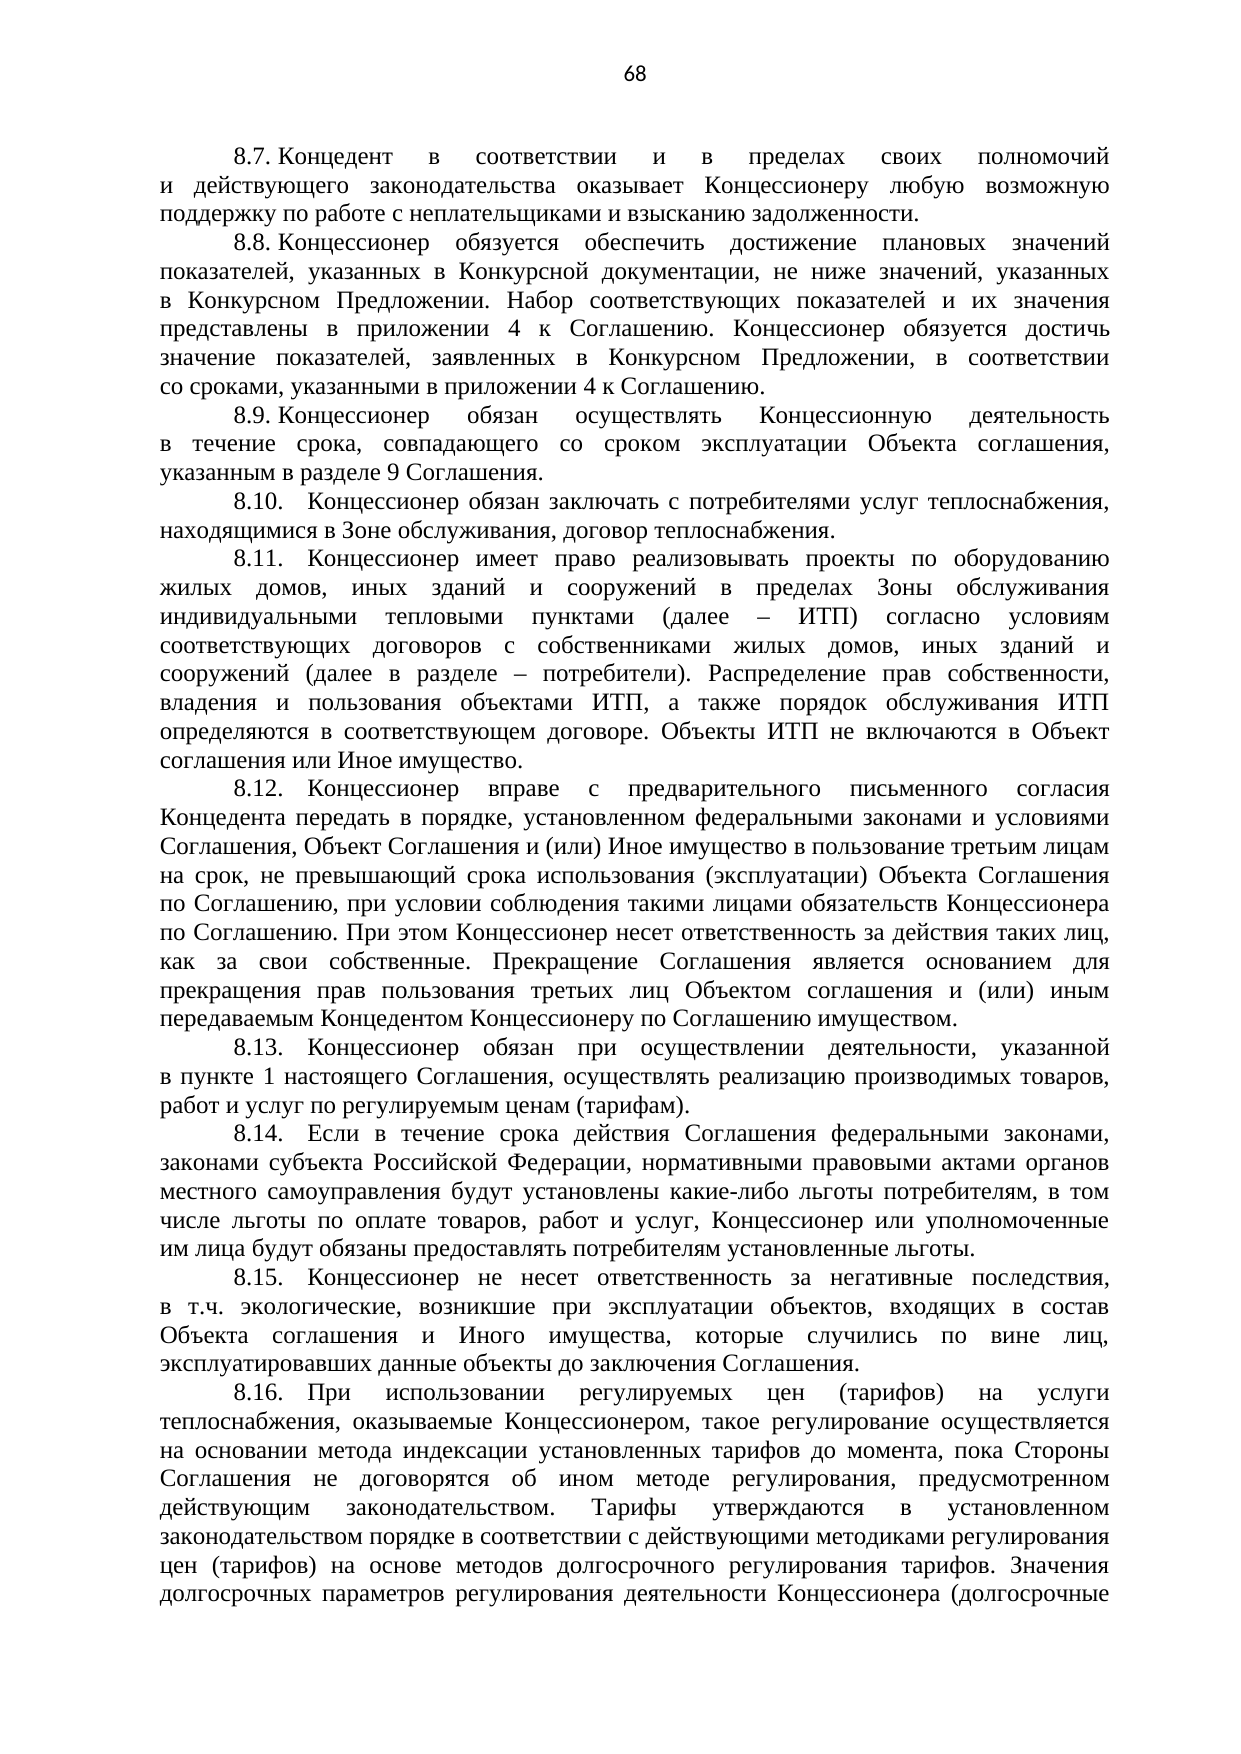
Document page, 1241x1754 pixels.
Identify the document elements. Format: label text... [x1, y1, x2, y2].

list Концессионер вправе с предварительного письменного согласия Концедента передать в порядке, установленном федеральными законами и условиями Соглашения, Объект Соглашения и (или) Иное имущество в пользование третьим лицам на срок, не превышающий срока использования (эксплуатации) Объекта Соглашения по Соглашению, при условии соблюдения такими лицами обязательств Концессионера по Соглашению. При этом Концессионер несет ответственность за действия таких лиц, как за свои собственные. Прекращение Соглашения является основанием для прекращения прав пользования третьих лиц Объектом соглашения и (или) иным передаваемым Концедентом Концессионеру по Соглашению имуществом. [159, 773, 1110, 1032]
list Концессионер обязан при осуществлении деятельности, указанной в пункте 1 настоящего Соглашения, осуществлять реализацию производимых товаров, работ и услуг по регулируемым ценам (тарифам). [159, 1032, 1110, 1118]
list Концедент в соответствии и в пределах своих полномочий и действующего законодательства оказывает Концессионеру любую возможную поддержку по работе с неплательщиками и взысканию задолженности. [159, 141, 1110, 227]
list Концессионер обязан осуществлять Концессионную деятельность в течение срока, совпадающего со сроком эксплуатации Объекта соглашения, указанным в разделе 9 Соглашения. [159, 400, 1110, 486]
list Концессионер обязан заключать с потребителями услуг теплоснабжения, находящимися в Зоне обслуживания, договор теплоснабжения. [159, 486, 1110, 543]
list Концессионер обязуется обеспечить достижение плановых значений показателей, указанных в Конкурсной документации, не ниже значений, указанных в Конкурсном Предложении. Набор соответствующих показателей и их значения представлены в приложении 4 к Соглашению. Концессионер обязуется достичь значение показателей, заявленных в Конкурсном Предложении, в соответствии со сроками, указанными в приложении 4 к Соглашению. [159, 227, 1110, 400]
list Если в течение срока действия Соглашения федеральными законами, законами субъекта Российской Федерации, нормативными правовыми актами органов местного самоуправления будут установлены какие-либо льготы потребителям, в том числе льготы по оплате товаров, работ и услуг, Концессионер или уполномоченные им лица будут обязаны предоставлять потребителям установленные льготы. [159, 1118, 1110, 1262]
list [159, 1377, 1110, 1607]
list Концессионер имеет право реализовывать проекты по оборудованию жилых домов, иных зданий и сооружений в пределах Зоны обслуживания индивидуальными тепловыми пунктами (далее – ИТП) согласно условиям соответствующих договоров с собственниками жилых домов, иных зданий и сооружений (далее в разделе – потребители). Распределение прав собственности, владения и пользования объектами ИТП, а также порядок обслуживания ИТП определяются в соответствующем договоре. Объекты ИТП не включаются в Объект соглашения или Иное имущество. [159, 543, 1110, 773]
list Концессионер не несет ответственность за негативные последствия, в т.ч. экологические, возникшие при эксплуатации объектов, входящих в состав Объекта соглашения и Иного имущества, которые случились по вине лиц, эксплуатировавших данные объекты до заключения Соглашения. [159, 1262, 1110, 1377]
